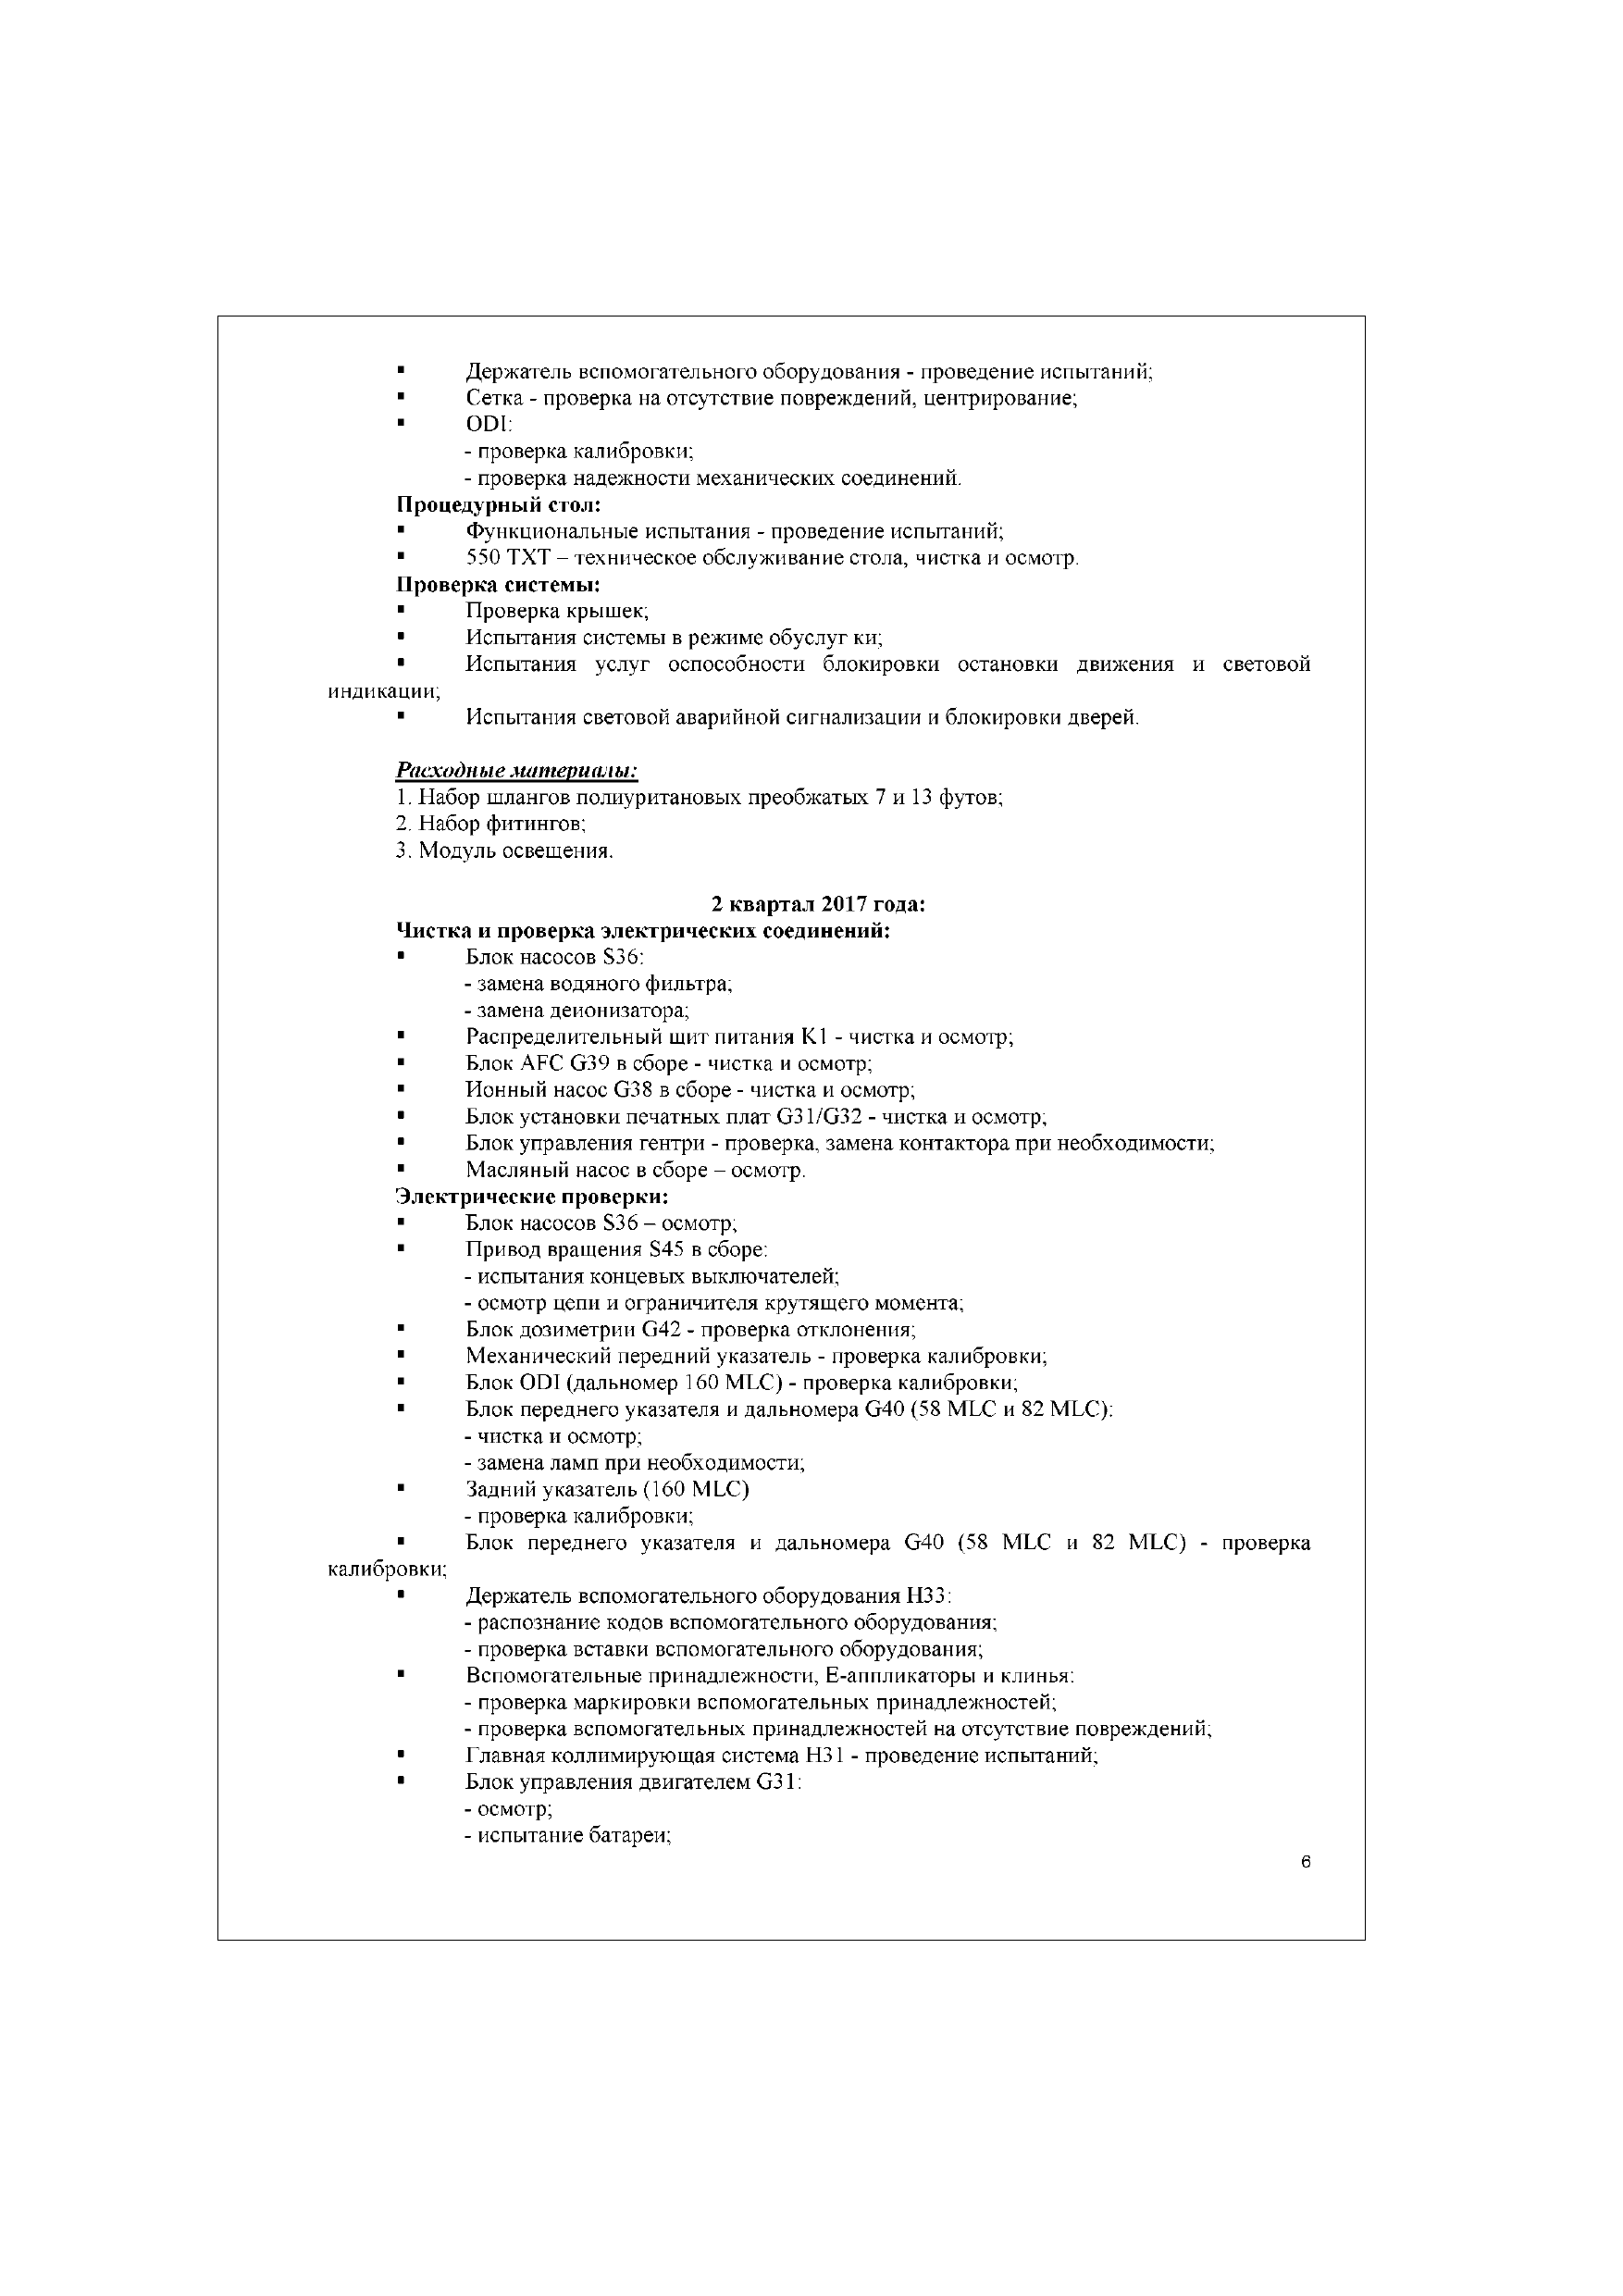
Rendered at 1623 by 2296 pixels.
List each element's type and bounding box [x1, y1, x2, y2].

picture [218, 316, 1365, 1940]
